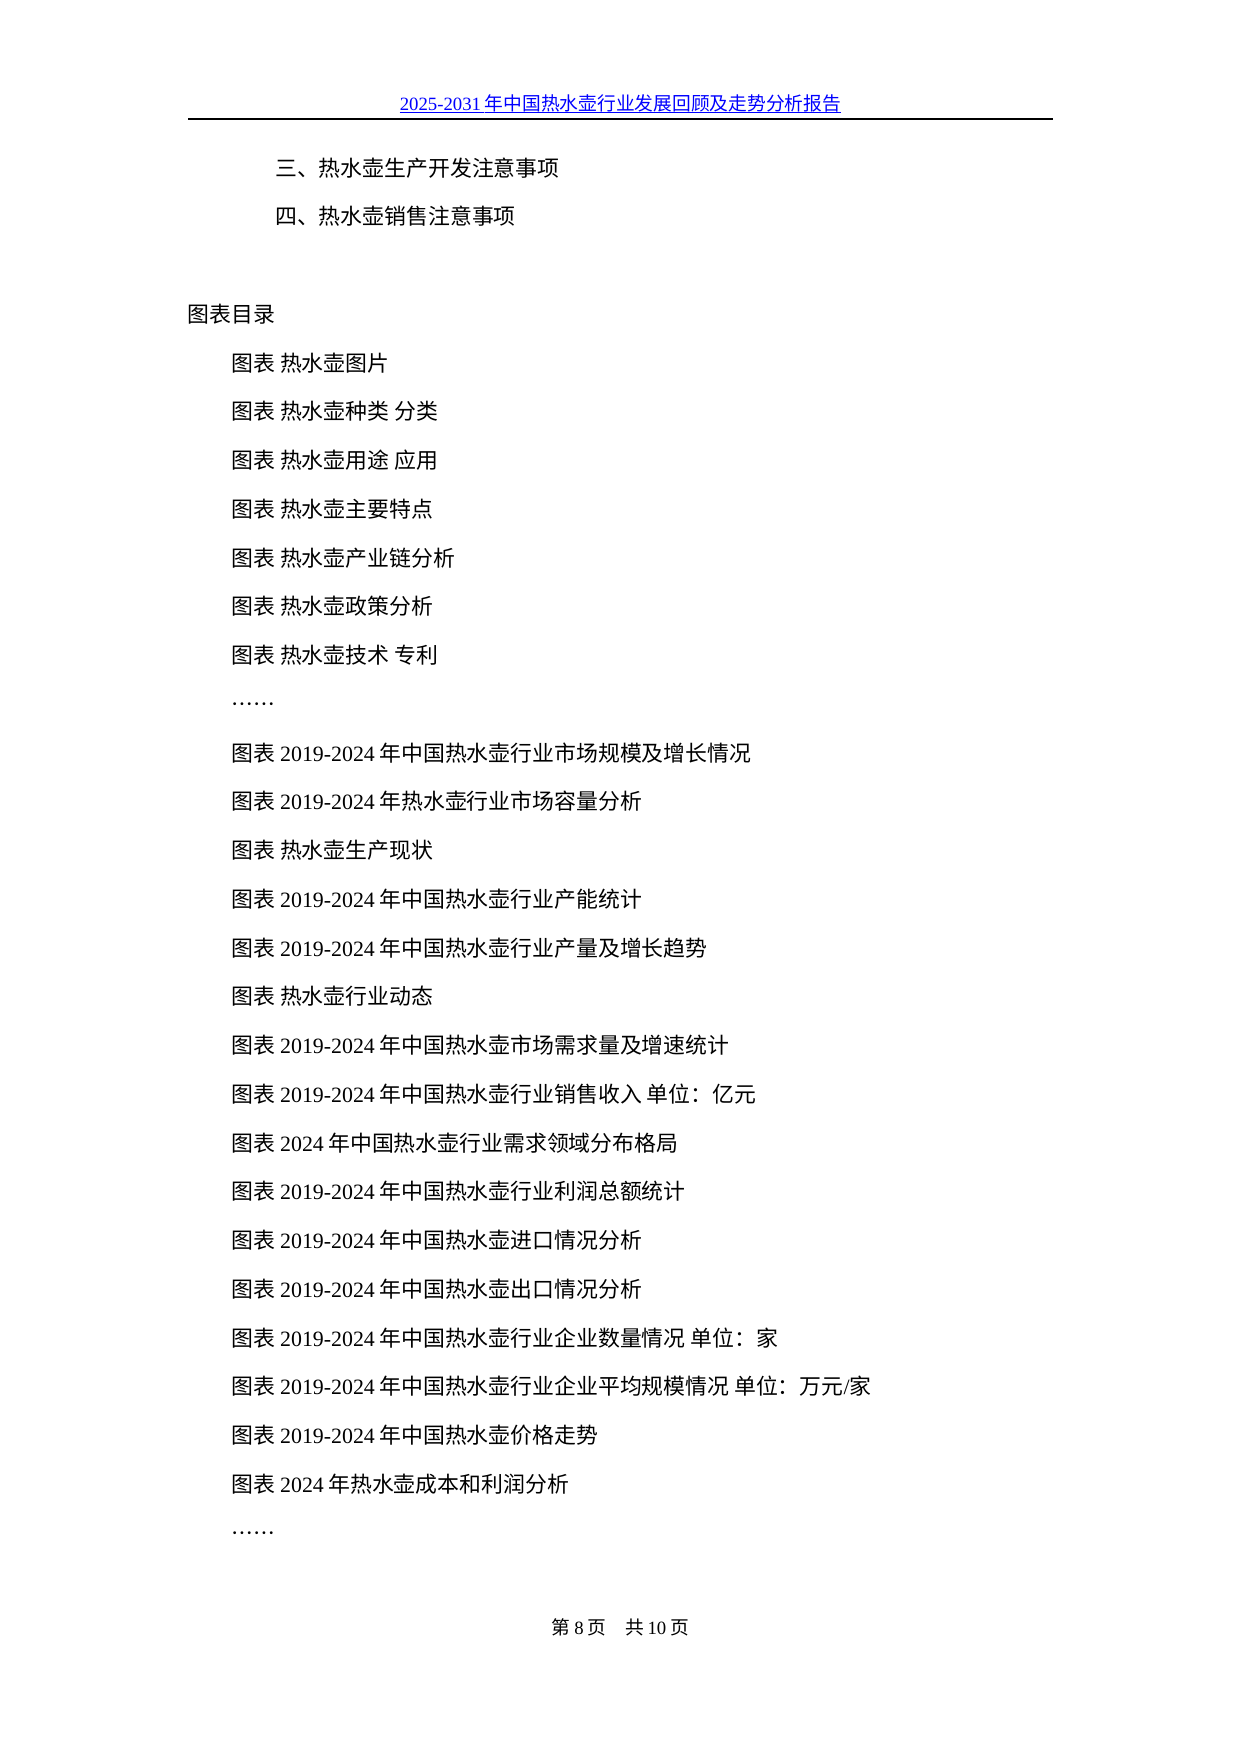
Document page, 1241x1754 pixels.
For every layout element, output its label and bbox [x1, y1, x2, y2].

text [187, 150, 1053, 1548]
